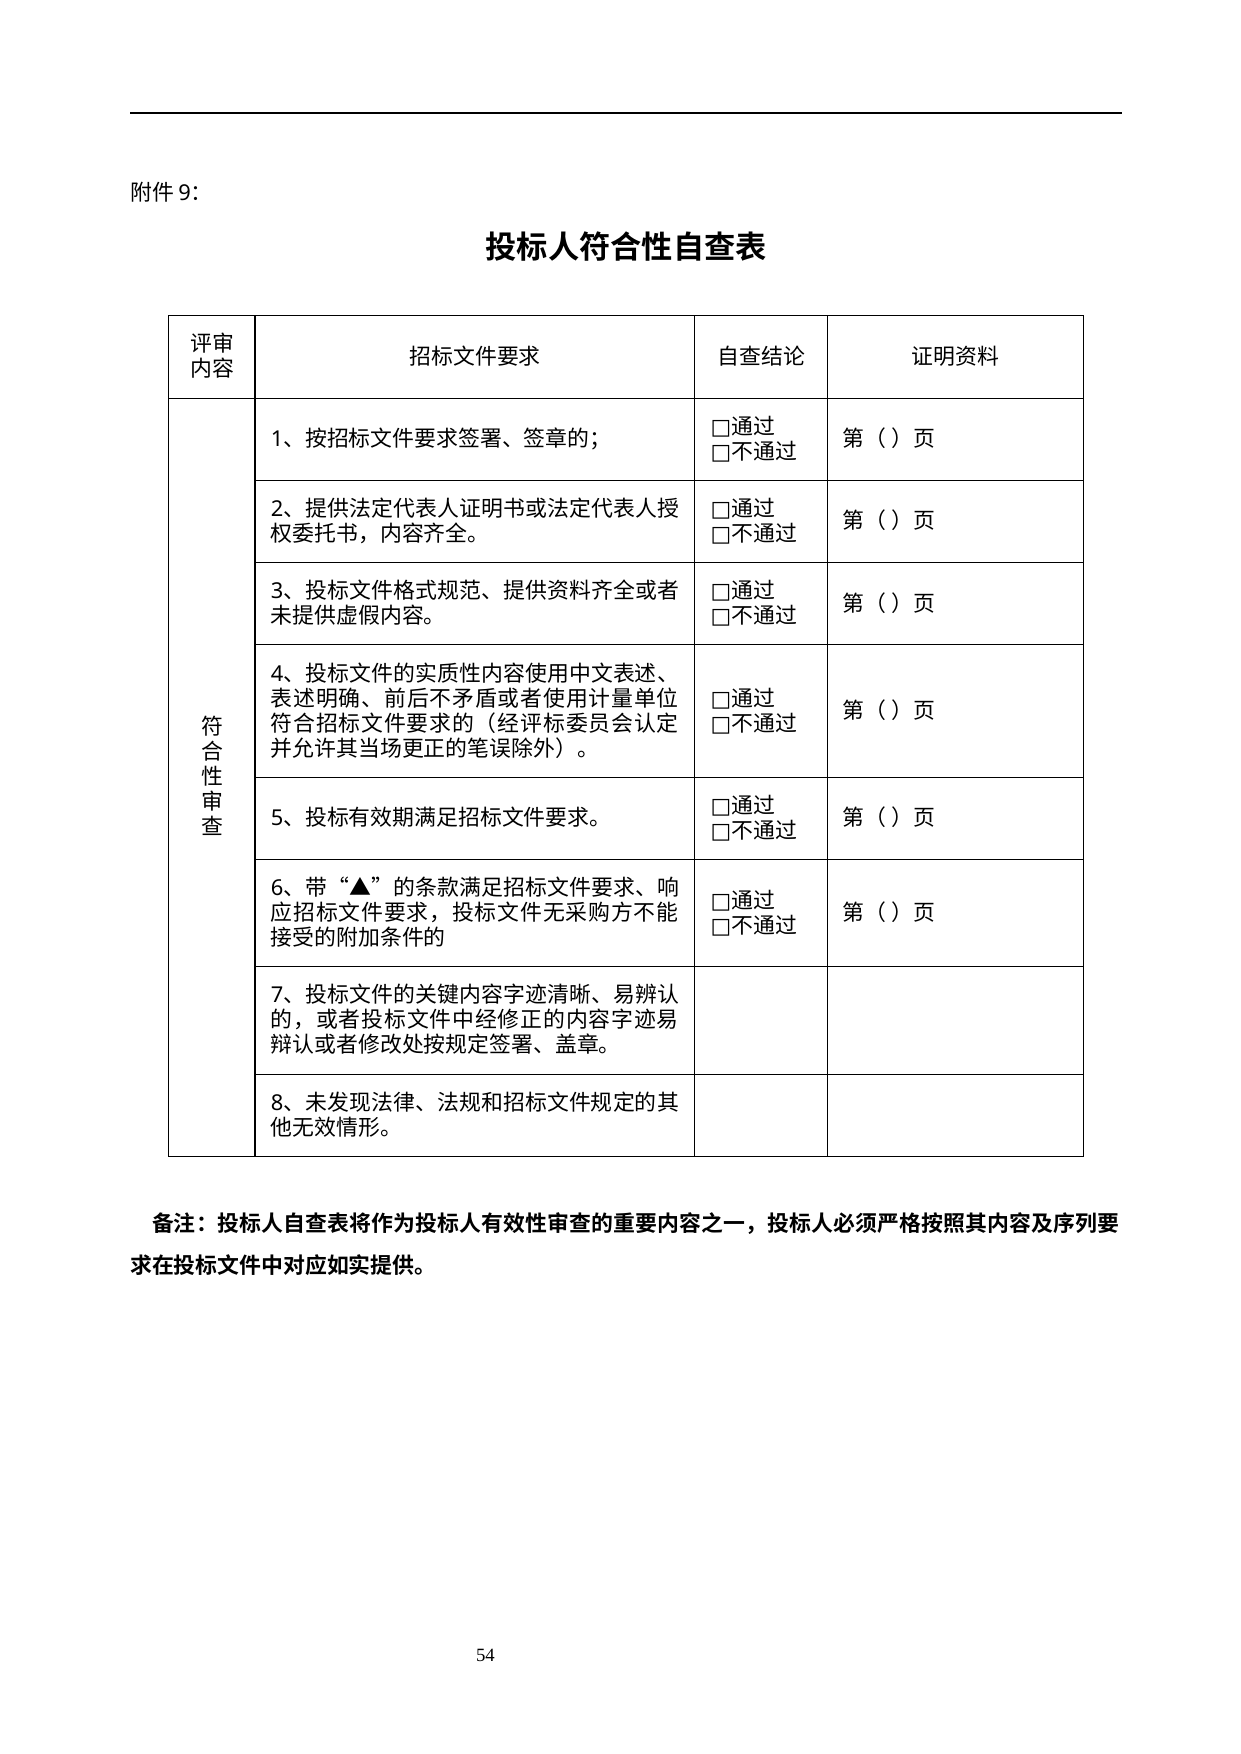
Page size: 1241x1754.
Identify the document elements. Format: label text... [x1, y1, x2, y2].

text 投标人符合性自查表 [130, 222, 1122, 267]
table_cell 4、投标文件的实质性内容使用中文表述、表述明确、前后不矛盾或者使用计量单位符合招标文件要求的（经评标委员会认定并允许其当场更正的笔误除外）。 [256, 645, 694, 777]
table_cell 2、提供法定代表人证明书或法定代表人授权委托书，内容齐全。 [256, 481, 694, 562]
table_cell 第（ ）页 [828, 563, 1083, 644]
table_cell 第（ ）页 [828, 481, 1083, 562]
table_header 证明资料 [828, 316, 1083, 397]
table_cell 第（ ）页 [828, 645, 1083, 777]
table_cell □通过 □不通过 [695, 645, 827, 777]
table_cell 1、按招标文件要求签署、签章的； [256, 399, 694, 480]
table_cell 第（ ）页 [828, 399, 1083, 480]
table_cell 6、带“▲”的条款满足招标文件要求、响应招标文件要求，投标文件无采购方不能接受的附加条件的 [256, 860, 694, 966]
table_cell [828, 967, 1083, 1073]
table_cell □通过 □不通过 [695, 481, 827, 562]
table_cell 第（ ）页 [828, 860, 1083, 966]
table_cell □通过 □不通过 [695, 778, 827, 859]
table_cell 5、投标有效期满足招标文件要求。 [256, 778, 694, 859]
table_cell 8、未发现法律、法规和招标文件规定的其他无效情形。 [256, 1075, 694, 1156]
table_header 评审内容 [169, 316, 254, 397]
table_cell [695, 1075, 827, 1156]
table_cell [828, 1075, 1083, 1156]
table_cell □通过 □不通过 [695, 399, 827, 480]
table_header 自查结论 [695, 316, 827, 397]
text 备注：投标人自查表将作为投标人有效性审查的重要内容之一，投标人必须严格按照其内容及序列要求在投标文件中对应如实提供。 [130, 1198, 1122, 1282]
text 附件9： [130, 174, 1122, 206]
table_cell 第（ ）页 [828, 778, 1083, 859]
table_cell 3、投标文件格式规范、提供资料齐全或者未提供虚假内容。 [256, 563, 694, 644]
table_cell [695, 967, 827, 1073]
table_cell 符 合 性 审 查 [169, 399, 254, 1156]
table_header 招标文件要求 [256, 316, 694, 397]
table_cell □通过 □不通过 [695, 860, 827, 966]
table_cell 7、投标文件的关键内容字迹清晰、易辨认的，或者投标文件中经修正的内容字迹易辩认或者修改处按规定签署、盖章。 [256, 967, 694, 1073]
table_cell □通过 □不通过 [695, 563, 827, 644]
